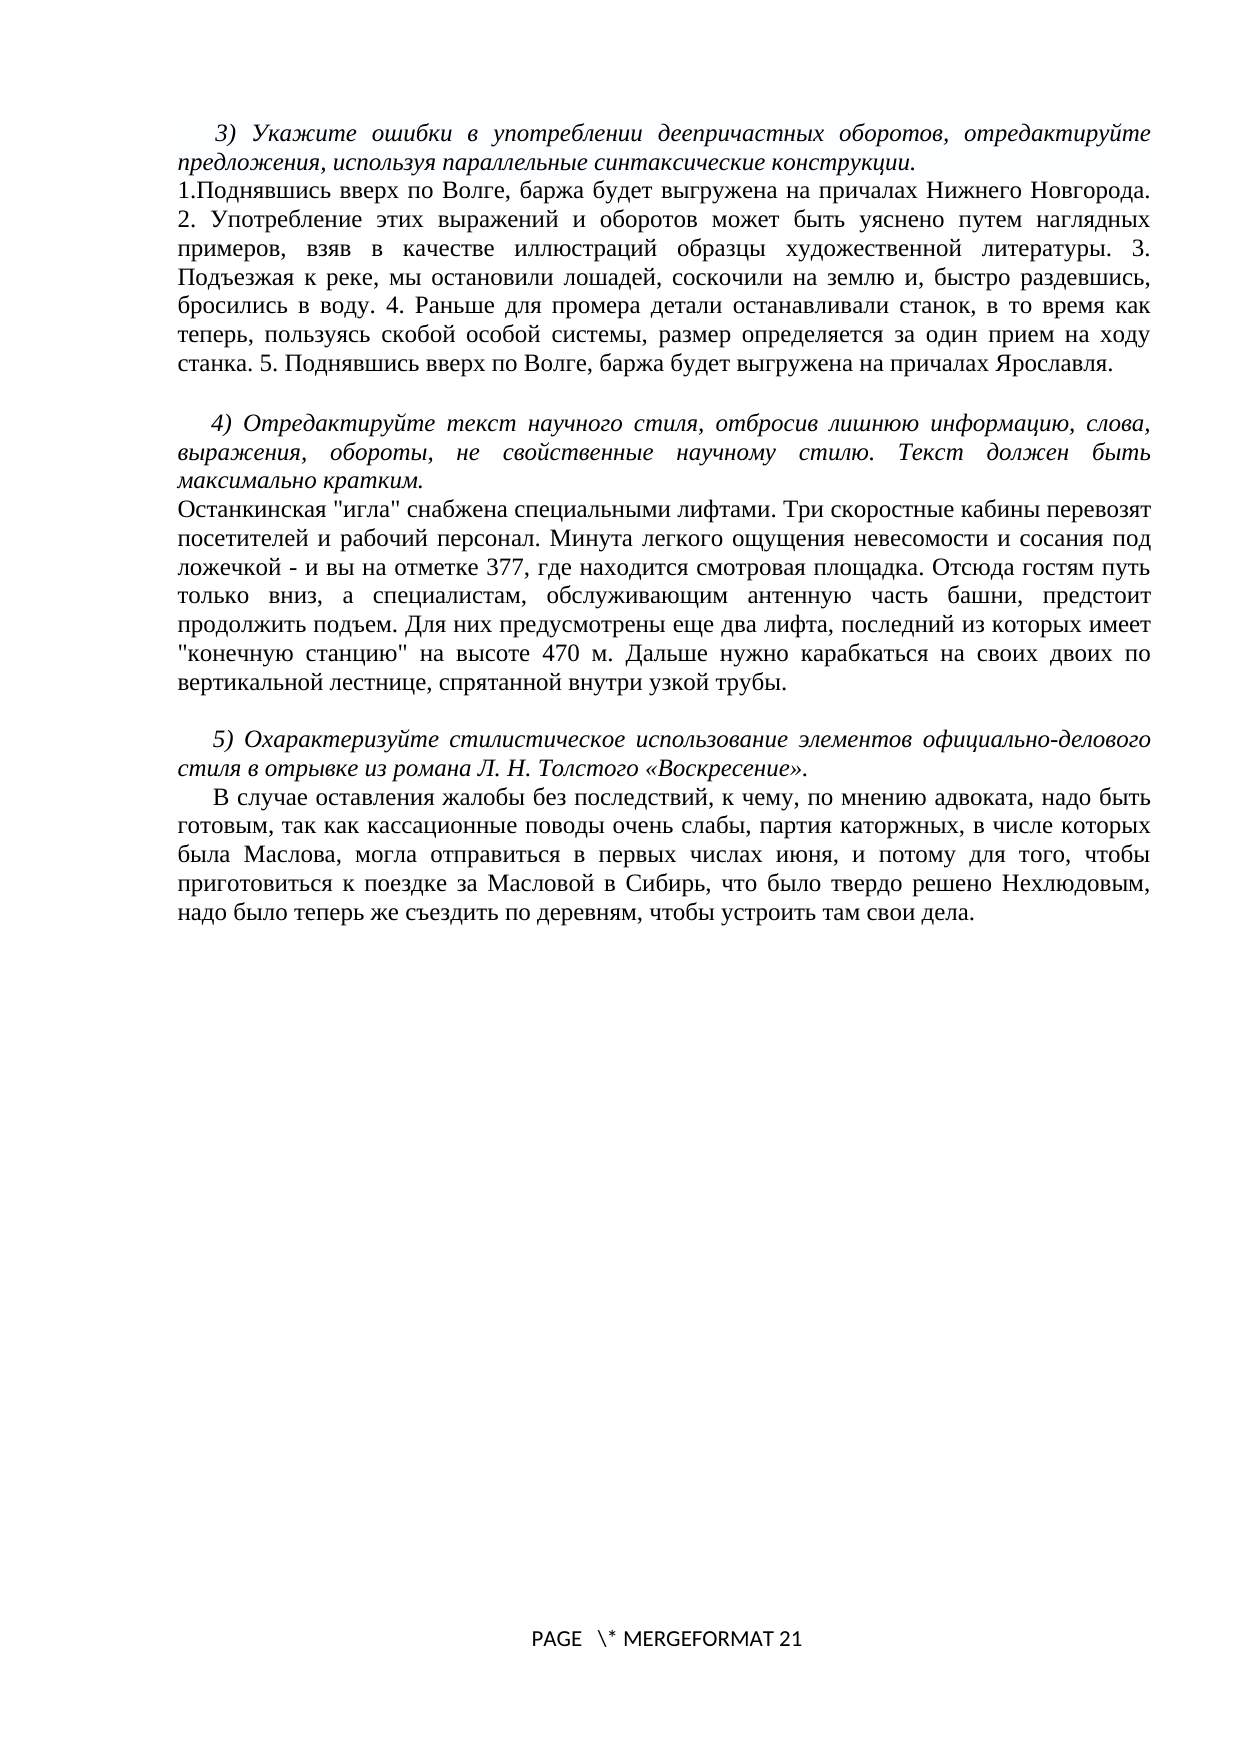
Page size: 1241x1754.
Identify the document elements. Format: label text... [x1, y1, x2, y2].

text Останкинская "игла" снабжена специальными лифтами. Три скоростные кабины перевозят посетителей и рабочий персонал. Минута легкого ощущения невесомости и сосания под ложечкой - и вы на отметке 377, где находится смотровая площадка. Отсюда гостям путь только вниз, а специалистам, обслуживающим антенную часть башни, предстоит продолжить подъем. Для них предусмотрены еще два лифта, последний из которых имеет "конечную станцию" на высоте 470 м. Дальше нужно карабкаться на своих двоих по вертикальной лестнице, спрятанной внутри узкой трубы. [177, 494, 1152, 696]
text 5) Охарактеризуйте стилистическое использование элементов официально-делового стиля в отрывке из романа Л. Н. Толстого «Воскресение». [177, 724, 1152, 782]
text 1.Поднявшись вверх по Волге, баржа будет выгружена на причалах Нижнего Новгорода. 2. Употребление этих выражений и оборотов может быть уяснено путем наглядных примеров, взяв в качестве иллюстраций образцы художественной литературы. 3. Подъезжая к реке, мы остановили лошадей, соскочили на землю и, быстро раздевшись, бросились в воду. 4. Раньше для промера детали останавливали станок, в то время как теперь, пользуясь скобой особой системы, размер определяется за один прием на ходу станка. 5. Поднявшись вверх по Волге, баржа будет выгружена на причалах Ярославля. [177, 176, 1152, 377]
text 4) Отредактируйте текст научного стиля, отбросив лишнюю информацию, слова, выражения, обороты, не свойственные научному стилю. Текст должен быть максимально кратким. [177, 408, 1152, 494]
text 3) Укажите ошибки в употреблении деепричастных оборотов, отредактируйте предложения, используя параллельные синтаксические конструкции. [177, 118, 1152, 176]
text В случае оставления жалобы без последствий, к чему, по мнению адвоката, надо быть готовым, так как кассационные поводы очень слабы, партия каторжных, в числе которых была Маслова, могла отправиться в первых числах июня, и потому для того, чтобы приготовиться к поездке за Масловой в Сибирь, что было твердо решено Нехлюдовым, надо было теперь же съездить по деревням, чтобы устроить там свои дела. [177, 782, 1152, 926]
